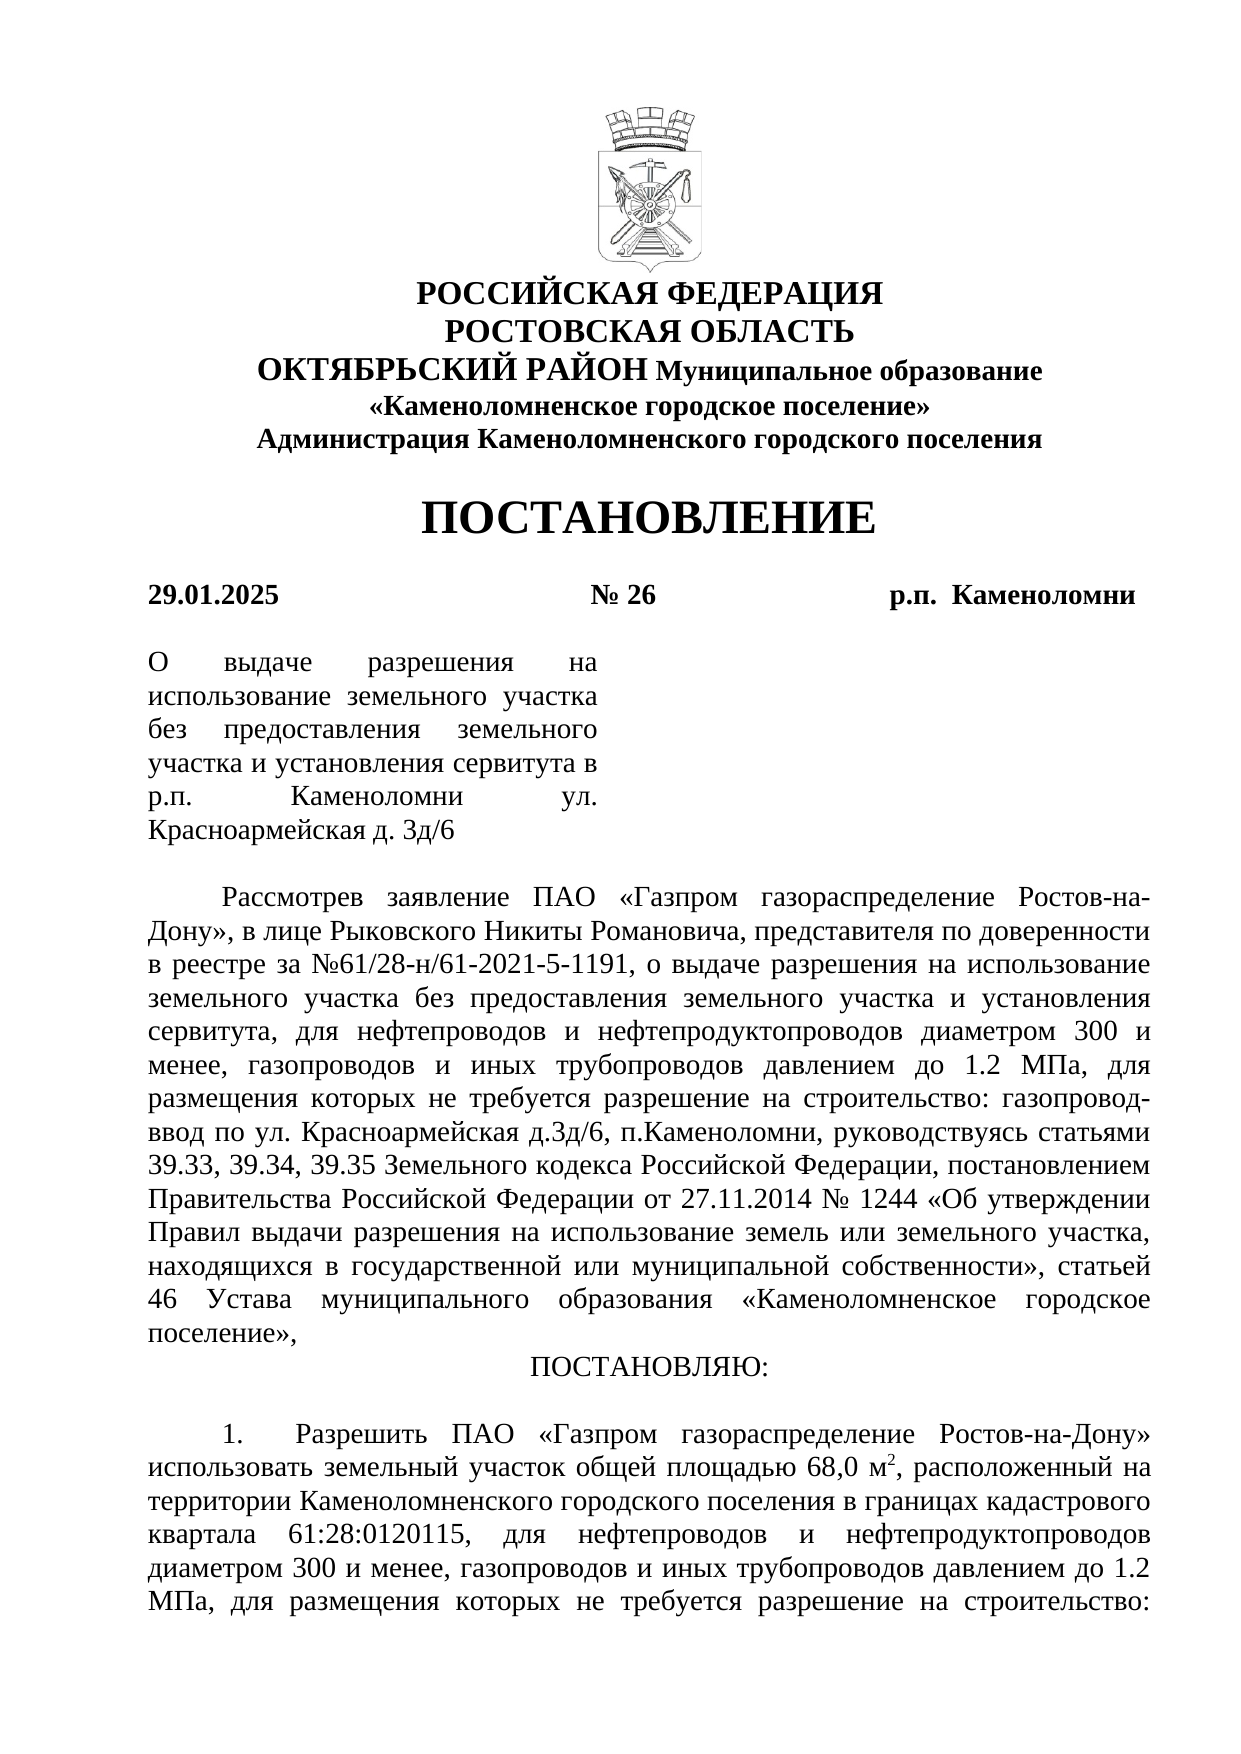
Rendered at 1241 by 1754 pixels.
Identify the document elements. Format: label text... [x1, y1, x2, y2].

text ПОСТАНОВЛЕНИЕ [148, 489, 1152, 544]
text октябрьский район Муниципальное образование «Каменоломненское городское поселение» [148, 350, 1152, 422]
text 29.01.2025 № 26 р.п. Каменоломни [148, 577, 1152, 611]
text ПОСТАНОВЛЯЮ: [148, 1349, 1152, 1382]
picture [598, 107, 702, 273]
text Рассмотрев заявление ПАО «Газпром газораспределение Ростов-на-Дону», в лице Рыковского Никиты Романовича, представителя по доверенности в реестре за №61/28-н/61-2021-5-1191, о выдаче разрешения на использование земельного участка без предоставления земельного участка и установления сервитута, для нефтепроводов и нефтепродуктопроводов диаметром 300 и менее, газопроводов и иных трубопроводов давлением до 1.2 МПа, для размещения которых не требуется разрешение на строительство: газопровод-ввод по ул. Красноармейская д.3д/6, п.Каменоломни, руководствуясь статьями 39.33, 39.34, 39.35 Земельного кодекса Российской Федерации, постановлением Правительства Российской Федерации от 27.11.2014 № 1244 «Об утверждении Правил выдачи разрешения на использование земель или земельного участка, находящихся в государственной или муниципальной собственности», статьей 46 Устава муниципального образования «Каменоломненское городское поселение», [148, 879, 1152, 1349]
text Администрация Каменоломненского городского поселения [148, 422, 1152, 455]
table_header О выдаче разрешения на использование земельного участка без предоставления земельного участка и установления сервитута в р.п. Каменоломни ул. Красноармейская д. 3д/6 [136, 644, 635, 846]
text Российская Федерация [148, 273, 1152, 311]
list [148, 1416, 1152, 1617]
text Ростовская область [148, 311, 1152, 350]
